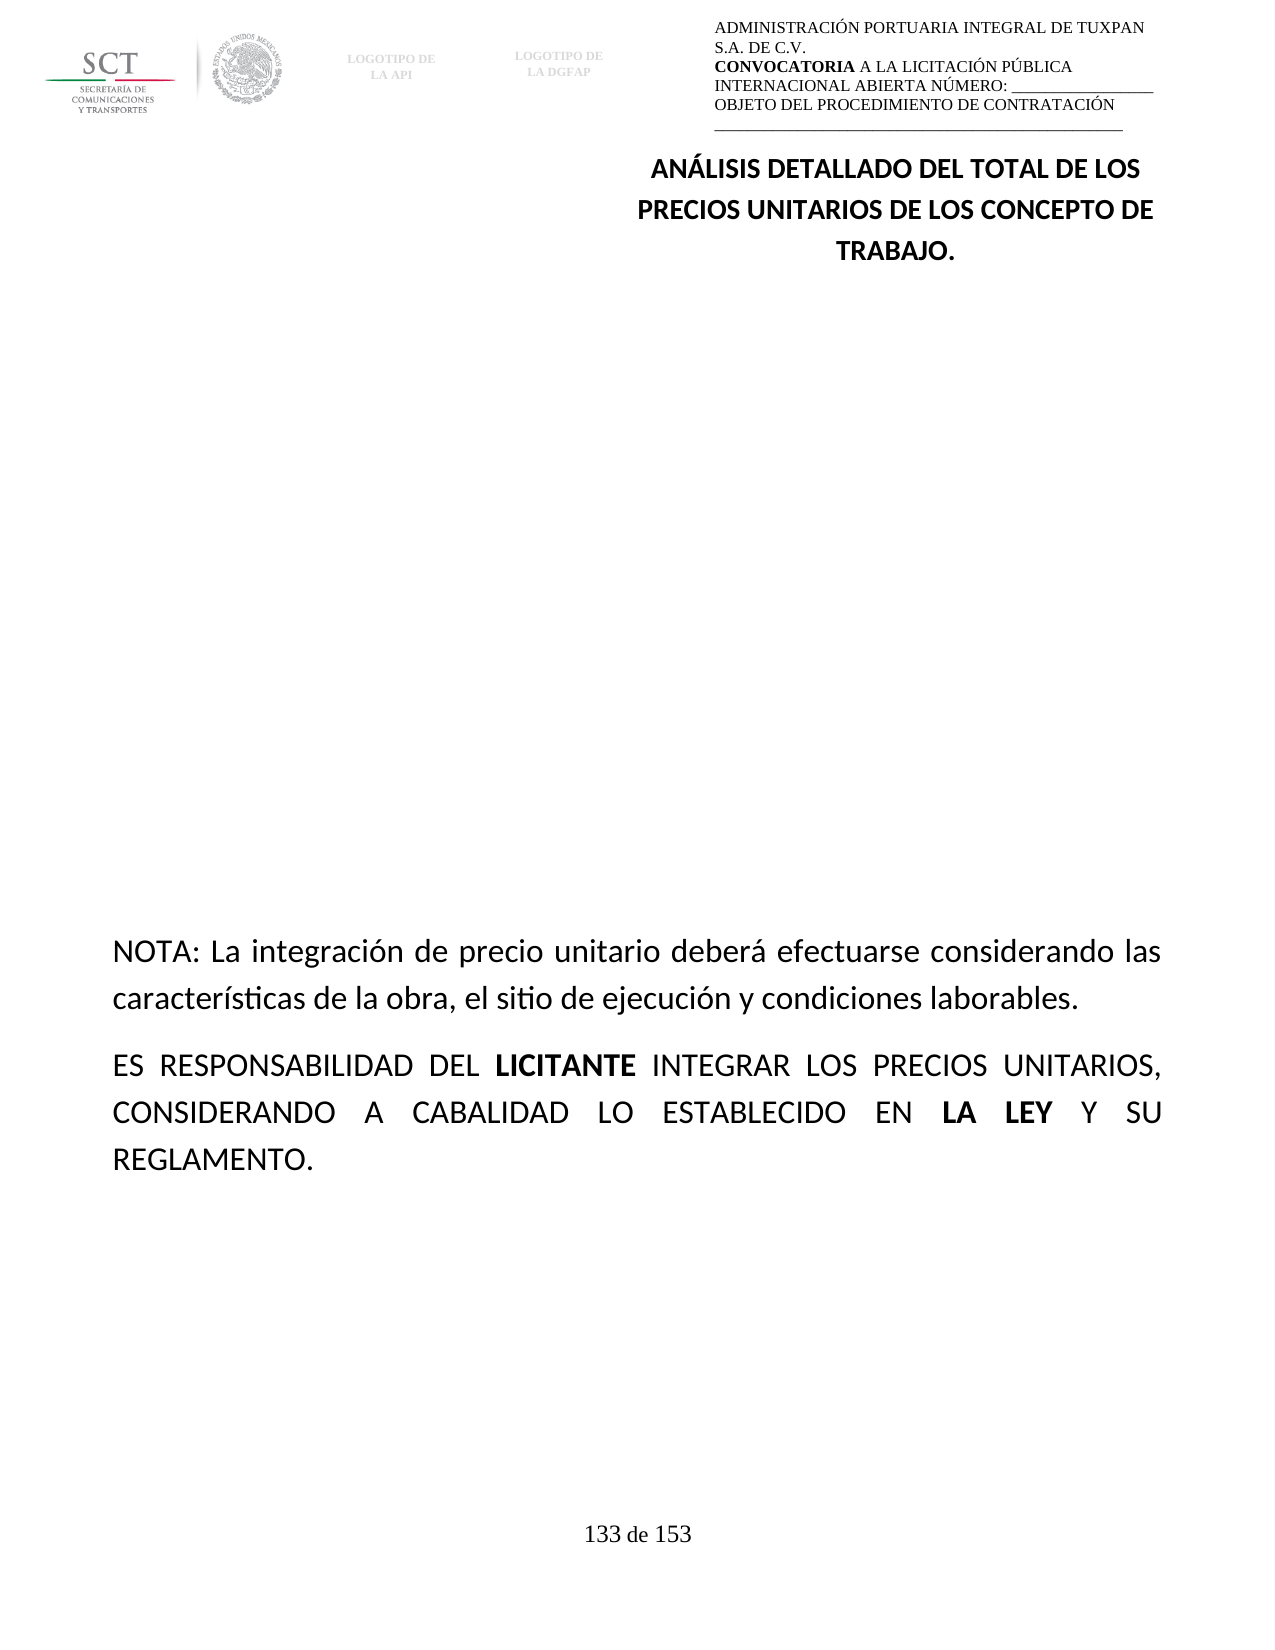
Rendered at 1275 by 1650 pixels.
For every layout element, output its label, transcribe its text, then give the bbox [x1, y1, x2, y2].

picture [32, 21, 289, 117]
text ANÁLISIS DETALLADO DEL TOTAL DE LOS PRECIOS UNITARIOS DE LOS CONCEPTO DE TRABAJO. [629, 150, 1162, 267]
text NOTA: La integración de precio unitario deberá efectuarse considerando las características de la obra, el sitio de ejecución y condiciones laborables. [112, 930, 1162, 1017]
text ES RESPONSABILIDAD DEL LICITANTE INTEGRAR LOS PRECIOS UNITARIOS, CONSIDERANDO A CABALIDAD LO ESTABLECIDO EN LA LEY Y SU REGLAMENTO. [112, 1044, 1162, 1178]
